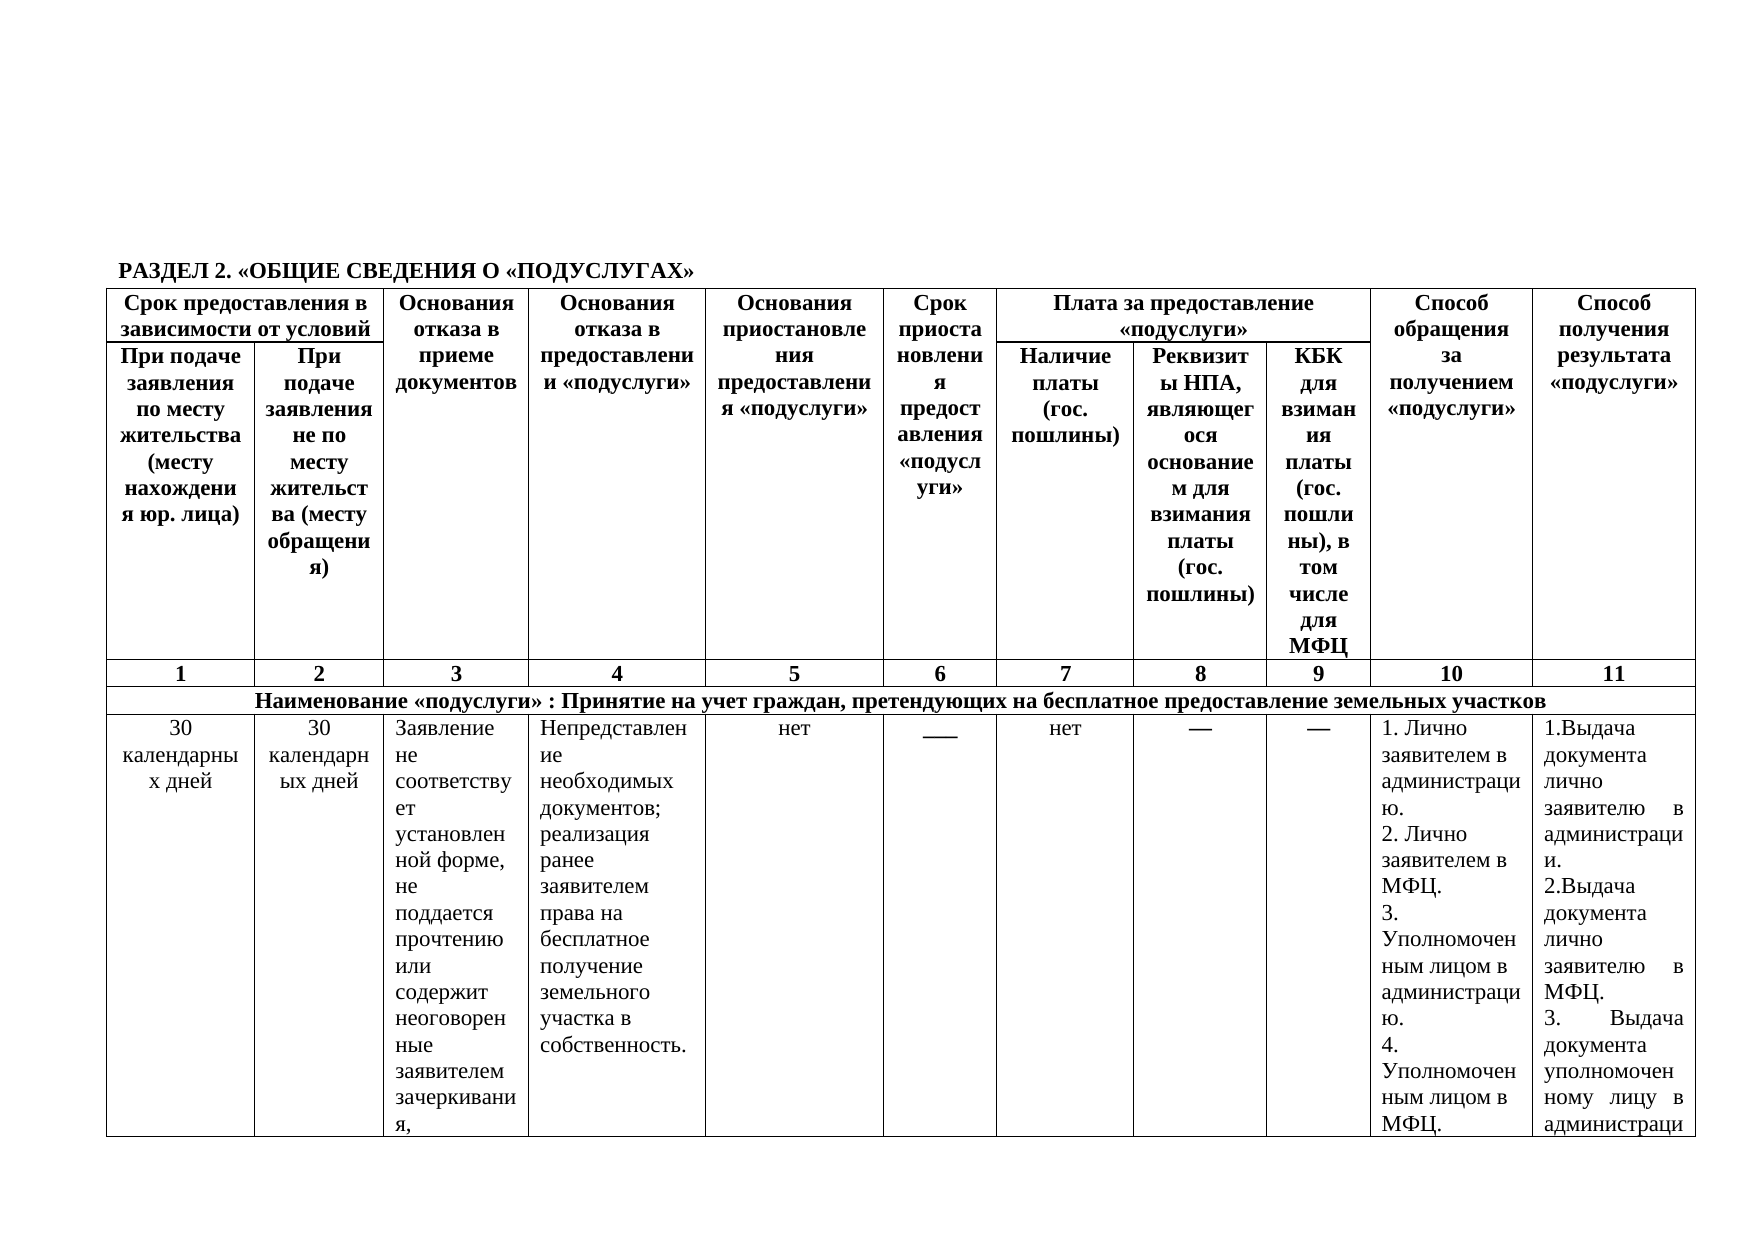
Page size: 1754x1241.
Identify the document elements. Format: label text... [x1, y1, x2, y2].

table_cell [1371, 715, 1532, 1136]
table_cell 1 [107, 660, 254, 686]
table_cell нет [997, 715, 1133, 1136]
table_cell При подаче заявления по месту жительства (месту нахождения юр. лица) [107, 343, 254, 659]
table_cell — [1267, 715, 1370, 1136]
table_header Срок приостановления предоставления «подуслуги» [884, 289, 996, 659]
table_cell — [1134, 715, 1266, 1136]
table_cell 2 [255, 660, 383, 686]
table_cell 30 календарных дней [255, 715, 383, 1136]
table_header Срок предоставления в зависимости от условий [107, 289, 383, 341]
table_header Способ обращения за получением «подуслуги» [1371, 289, 1532, 659]
table_cell При подаче заявления не по месту жительства (месту обращения) [255, 343, 383, 659]
table_cell Наличие платы (гос. пошлины) [997, 343, 1133, 659]
table_cell 5 [706, 660, 883, 686]
table_cell 10 [1371, 660, 1532, 686]
table_cell 11 [1533, 660, 1695, 686]
table_cell ___ [884, 715, 996, 1136]
table_cell нет [706, 715, 883, 1136]
table_cell 9 [1267, 660, 1370, 686]
table_header Основания отказа в предоставлении «подуслуги» [529, 289, 705, 659]
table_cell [384, 715, 528, 1136]
table_cell Реквизиты НПА, являющегося основанием для взимания платы (гос. пошлины) [1134, 343, 1266, 659]
table_header Основания приостановления предоставления «подуслуги» [706, 289, 883, 659]
table_cell Наименование «подуслуги» : Принятие на учет граждан, претендующих на бесплатное предоставление земельных участков [107, 687, 1695, 713]
table_cell 8 [1134, 660, 1266, 686]
table_header Способ получения результата «подуслуги» [1533, 289, 1695, 659]
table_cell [1533, 715, 1695, 1136]
table_cell 7 [997, 660, 1133, 686]
subtitle РАЗДЕЛ 2. «ОБЩИЕ СВЕДЕНИЯ О «ПОДУСЛУГАХ» [118, 257, 1636, 284]
table_header Основания отказа в приеме документов [384, 289, 528, 659]
table_cell 6 [884, 660, 996, 686]
table_cell 4 [529, 660, 705, 686]
table_cell 3 [384, 660, 528, 686]
table_header Плата за предоставление «подуслуги» [997, 289, 1370, 341]
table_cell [529, 715, 705, 1136]
table_cell КБК для взимания платы (гос. пошлины), в том числе для МФЦ [1267, 343, 1370, 659]
table_cell 30 календарных дней [107, 715, 254, 1136]
